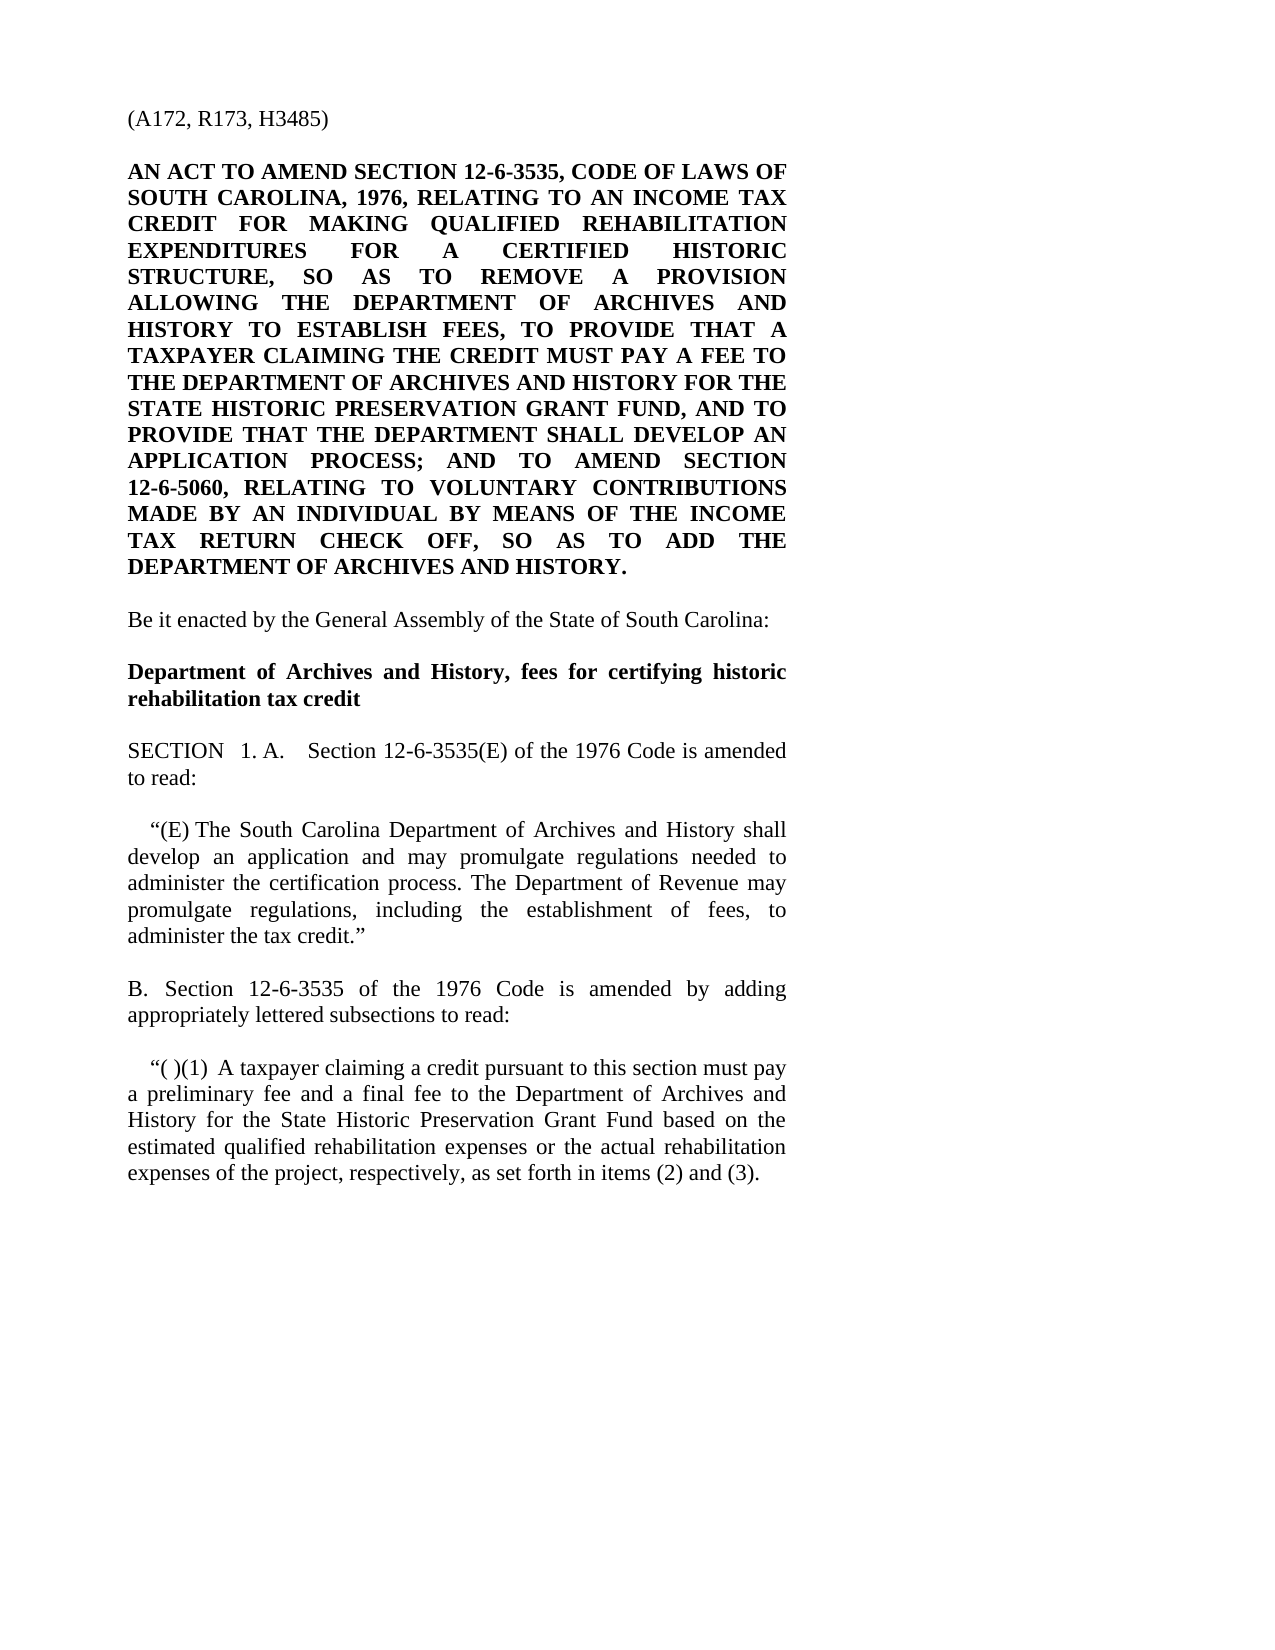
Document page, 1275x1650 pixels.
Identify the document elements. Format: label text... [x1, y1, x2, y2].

text “( )(1) A taxpayer claiming a credit pursuant to this section must pay a preliminary fee and a final fee to the Department of Archives and History for the State Historic Preservation Grant Fund based on the estimated qualified rehabilitation expenses or the actual rehabilitation expenses of the project, respectively, as set forth in items (2) and (3). [127, 1054, 787, 1186]
text Be it enacted by the General Assembly of the State of South Carolina: [127, 606, 787, 632]
text Department of Archives and History, fees for certifying historic rehabilitation tax credit [127, 658, 787, 711]
text B. Section 12-6-3535 of the 1976 Code is amended by adding appropriately lettered subsections to read: [127, 975, 787, 1027]
text (A172, R173, H3485) [127, 105, 787, 131]
text “(E) The South Carolina Department of Archives and History shall develop an application and may promulgate regulations needed to administer the certification process. The Department of Revenue may promulgate regulations, including the establishment of fees, to administer the tax credit.” [127, 817, 787, 948]
text AN ACT TO AMEND SECTION 12-6-3535, CODE OF LAWS OF SOUTH CAROLINA, 1976, RELATING TO AN INCOME TAX CREDIT FOR MAKING QUALIFIED REHABILITATION EXPENDITURES FOR A CERTIFIED HISTORIC STRUCTURE, SO AS TO REMOVE A PROVISION ALLOWING THE DEPARTMENT OF ARCHIVES AND HISTORY TO ESTABLISH FEES, TO PROVIDE THAT A TAXPAYER CLAIMING THE CREDIT MUST PAY A FEE TO THE DEPARTMENT OF ARCHIVES AND HISTORY FOR THE STATE HISTORIC PRESERVATION GRANT FUND, AND TO PROVIDE THAT THE DEPARTMENT SHALL DEVELOP AN APPLICATION PROCESS; AND TO AMEND SECTION 12-6-5060, RELATING TO VOLUNTARY CONTRIBUTIONS MADE BY AN INDIVIDUAL BY MEANS OF THE INCOME TAX RETURN CHECK OFF, SO AS TO ADD THE DEPARTMENT OF ARCHIVES AND HISTORY. [127, 158, 787, 579]
text SECTION 1. A. Section 12-6-3535(E) of the 1976 Code is amended to read: [127, 737, 787, 790]
